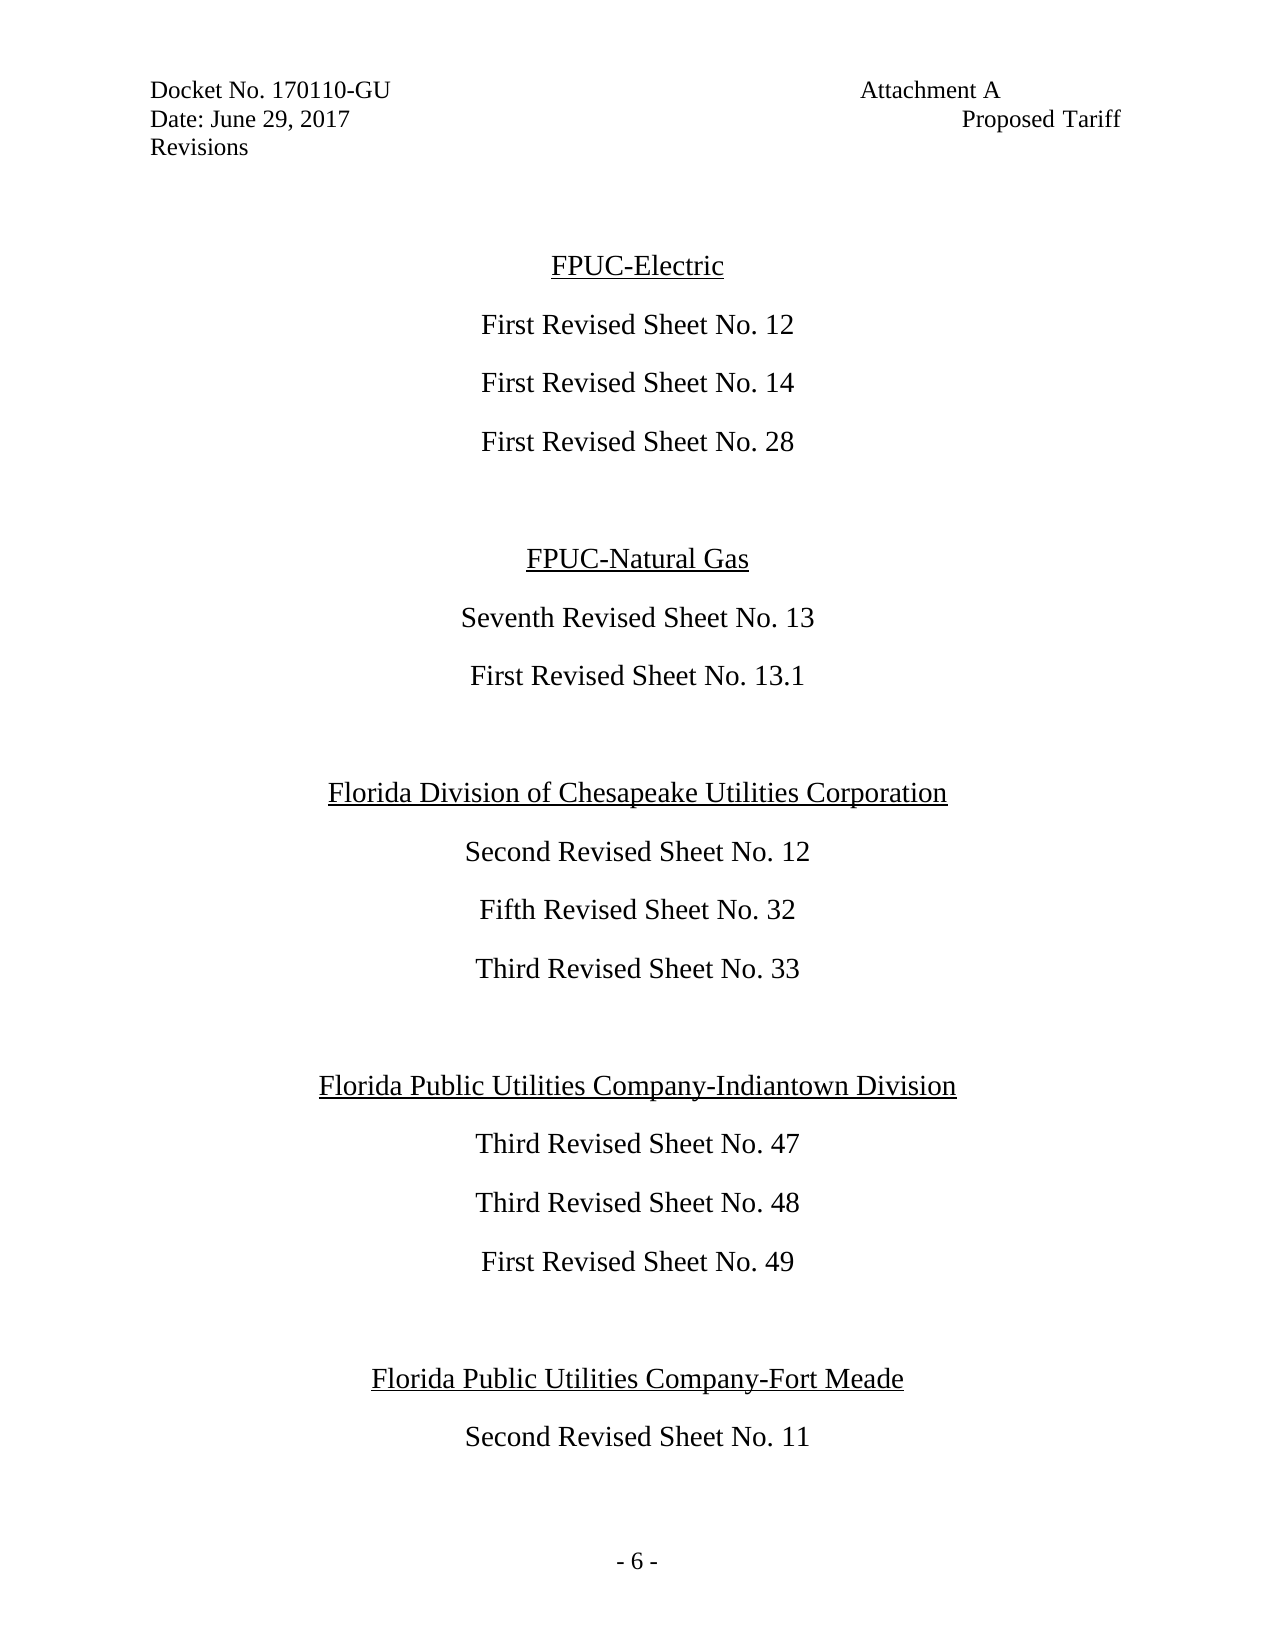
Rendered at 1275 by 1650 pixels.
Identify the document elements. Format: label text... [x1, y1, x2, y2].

text First Revised Sheet No. 14 [150, 366, 1125, 399]
text First Revised Sheet No. 13.1 [150, 658, 1125, 692]
text Florida Division of Chesapeake Utilities Corporation [150, 775, 1125, 809]
text Third Revised Sheet No. 47 [150, 1127, 1125, 1160]
text Seventh Revised Sheet No. 13 [150, 600, 1125, 633]
text FPUC-Natural Gas [150, 541, 1125, 575]
text First Revised Sheet No. 12 [150, 307, 1125, 341]
text First Revised Sheet No. 49 [150, 1244, 1125, 1277]
text First Revised Sheet No. 28 [150, 424, 1125, 458]
text FPUC-Electric [150, 248, 1125, 282]
text Florida Public Utilities Company-Fort Meade [150, 1361, 1125, 1394]
text Second Revised Sheet No. 12 [150, 834, 1125, 867]
text Second Revised Sheet No. 11 [150, 1419, 1125, 1453]
text Third Revised Sheet No. 33 [150, 951, 1125, 984]
text Florida Public Utilities Company-Indiantown Division [150, 1068, 1125, 1102]
text Fifth Revised Sheet No. 32 [150, 892, 1125, 926]
text Third Revised Sheet No. 48 [150, 1185, 1125, 1219]
